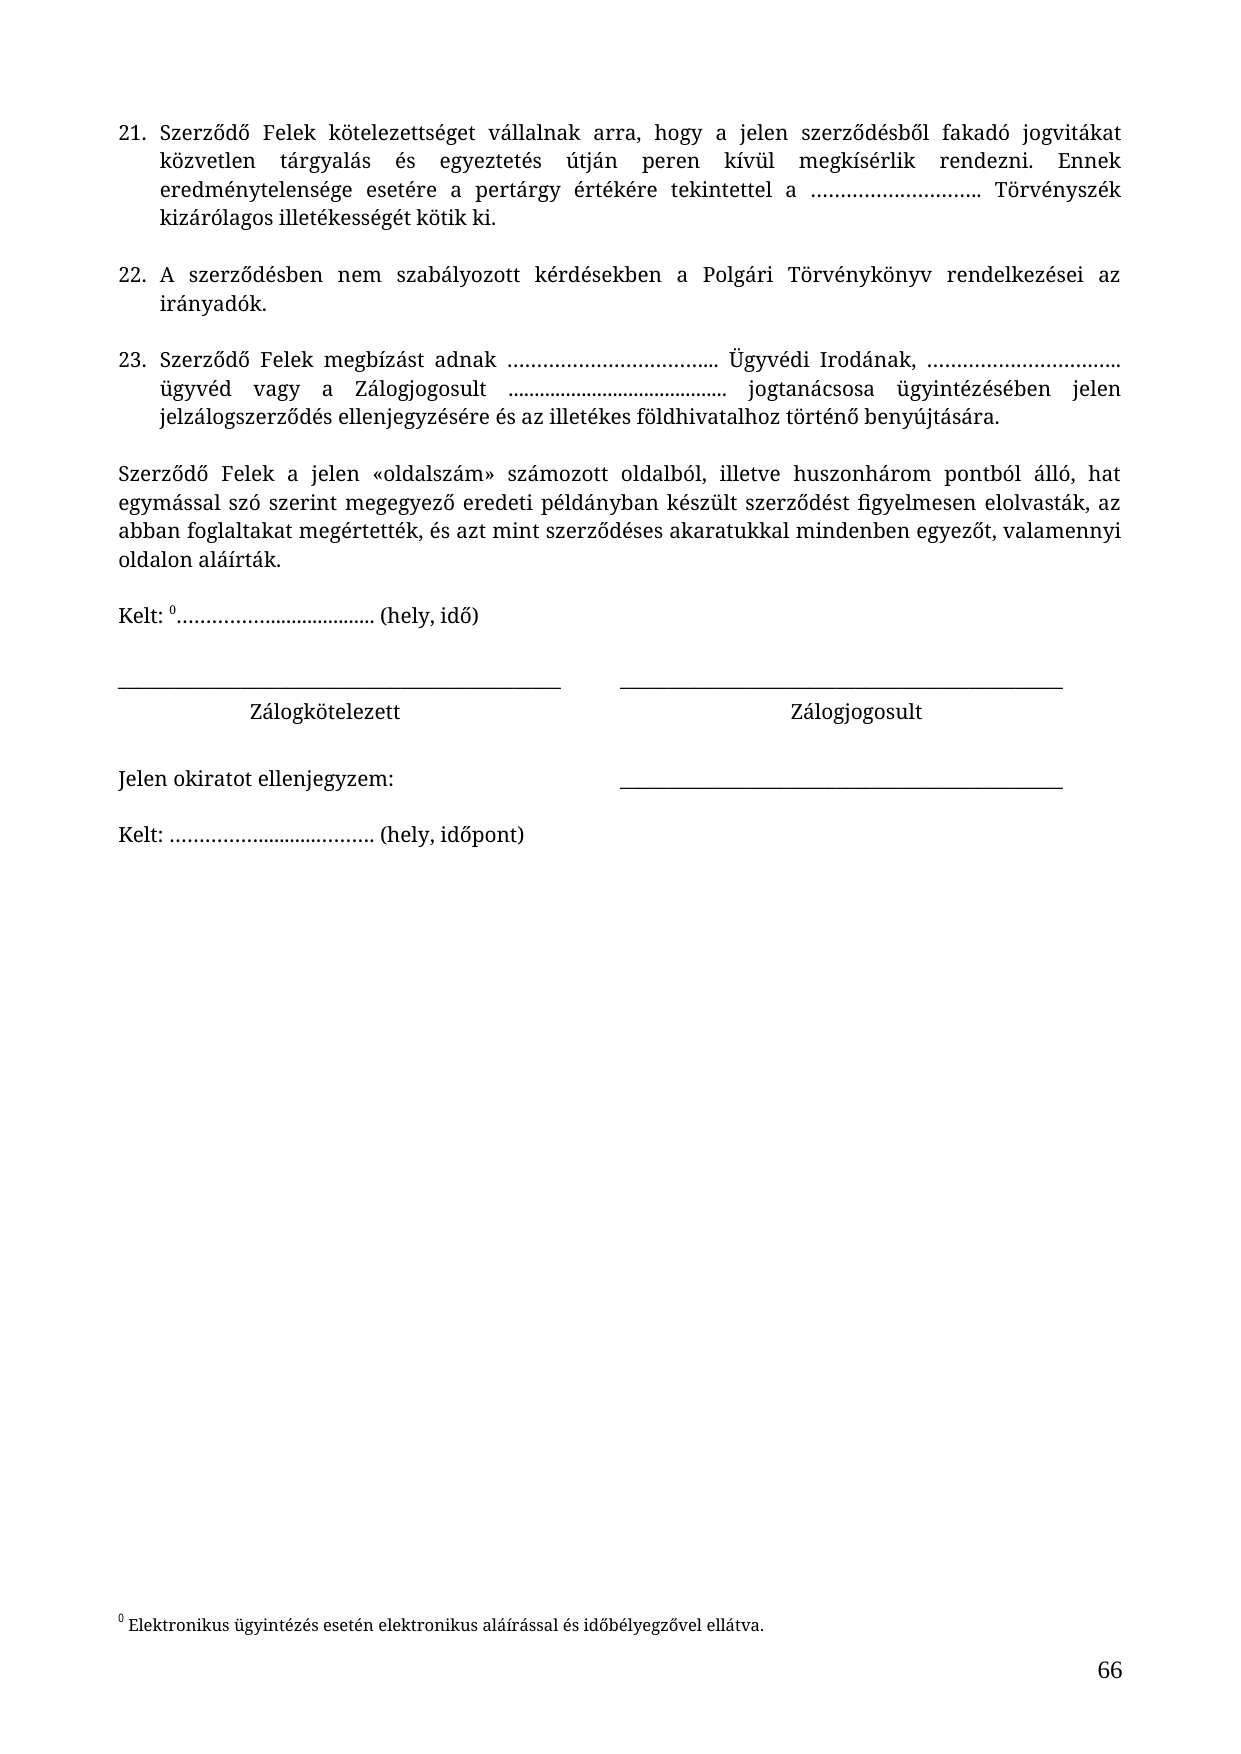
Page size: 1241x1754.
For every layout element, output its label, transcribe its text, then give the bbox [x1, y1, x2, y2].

text Jelen okiratot ellenjegyzem: [118, 764, 1122, 792]
list A szerződésben nem szabályozott kérdésekben a Polgári Törvénykönyv rendelkezései az irányadók. [118, 260, 1122, 317]
text Zálogkötelezett Zálogjogosult [118, 697, 1122, 725]
text Kelt: ……………...........………. (hely, időpont) [118, 821, 1122, 849]
list Szerződő Felek kötelezettséget vállalnak arra, hogy a jelen szerződésből fakadó jogvitákat közvetlen tárgyalás és egyeztetés útján peren kívül megkísérlik rendezni. Ennek eredménytelensége esetére a pertárgy értékére tekintettel a ……………………….. Törvényszék kizárólagos illetékességét kötik ki. [118, 118, 1122, 232]
text Kelt: ……………..................... (hely, idő) [118, 602, 1122, 630]
list Szerződő Felek megbízást adnak ……………………………... Ügyvédi Irodának, ……………………….….. ügyvéd vagy a Zálogjogosult .......................................... jogtanácsosa ügyintézésében jelen jelzálogszerződés ellenjegyzésére és az illetékes földhivatalhoz történő benyújtására. [118, 346, 1122, 431]
text Szerződő Felek a jelen «oldalszám» számozott oldalból, illetve huszonhárom pontból álló, hat egymással szó szerint megegyező eredeti példányban készült szerződést figyelmesen elolvasták, az abban foglaltakat megértették, és azt mint szerződéses akaratukkal mindenben egyezőt, valamennyi oldalon aláírták. [118, 459, 1122, 573]
